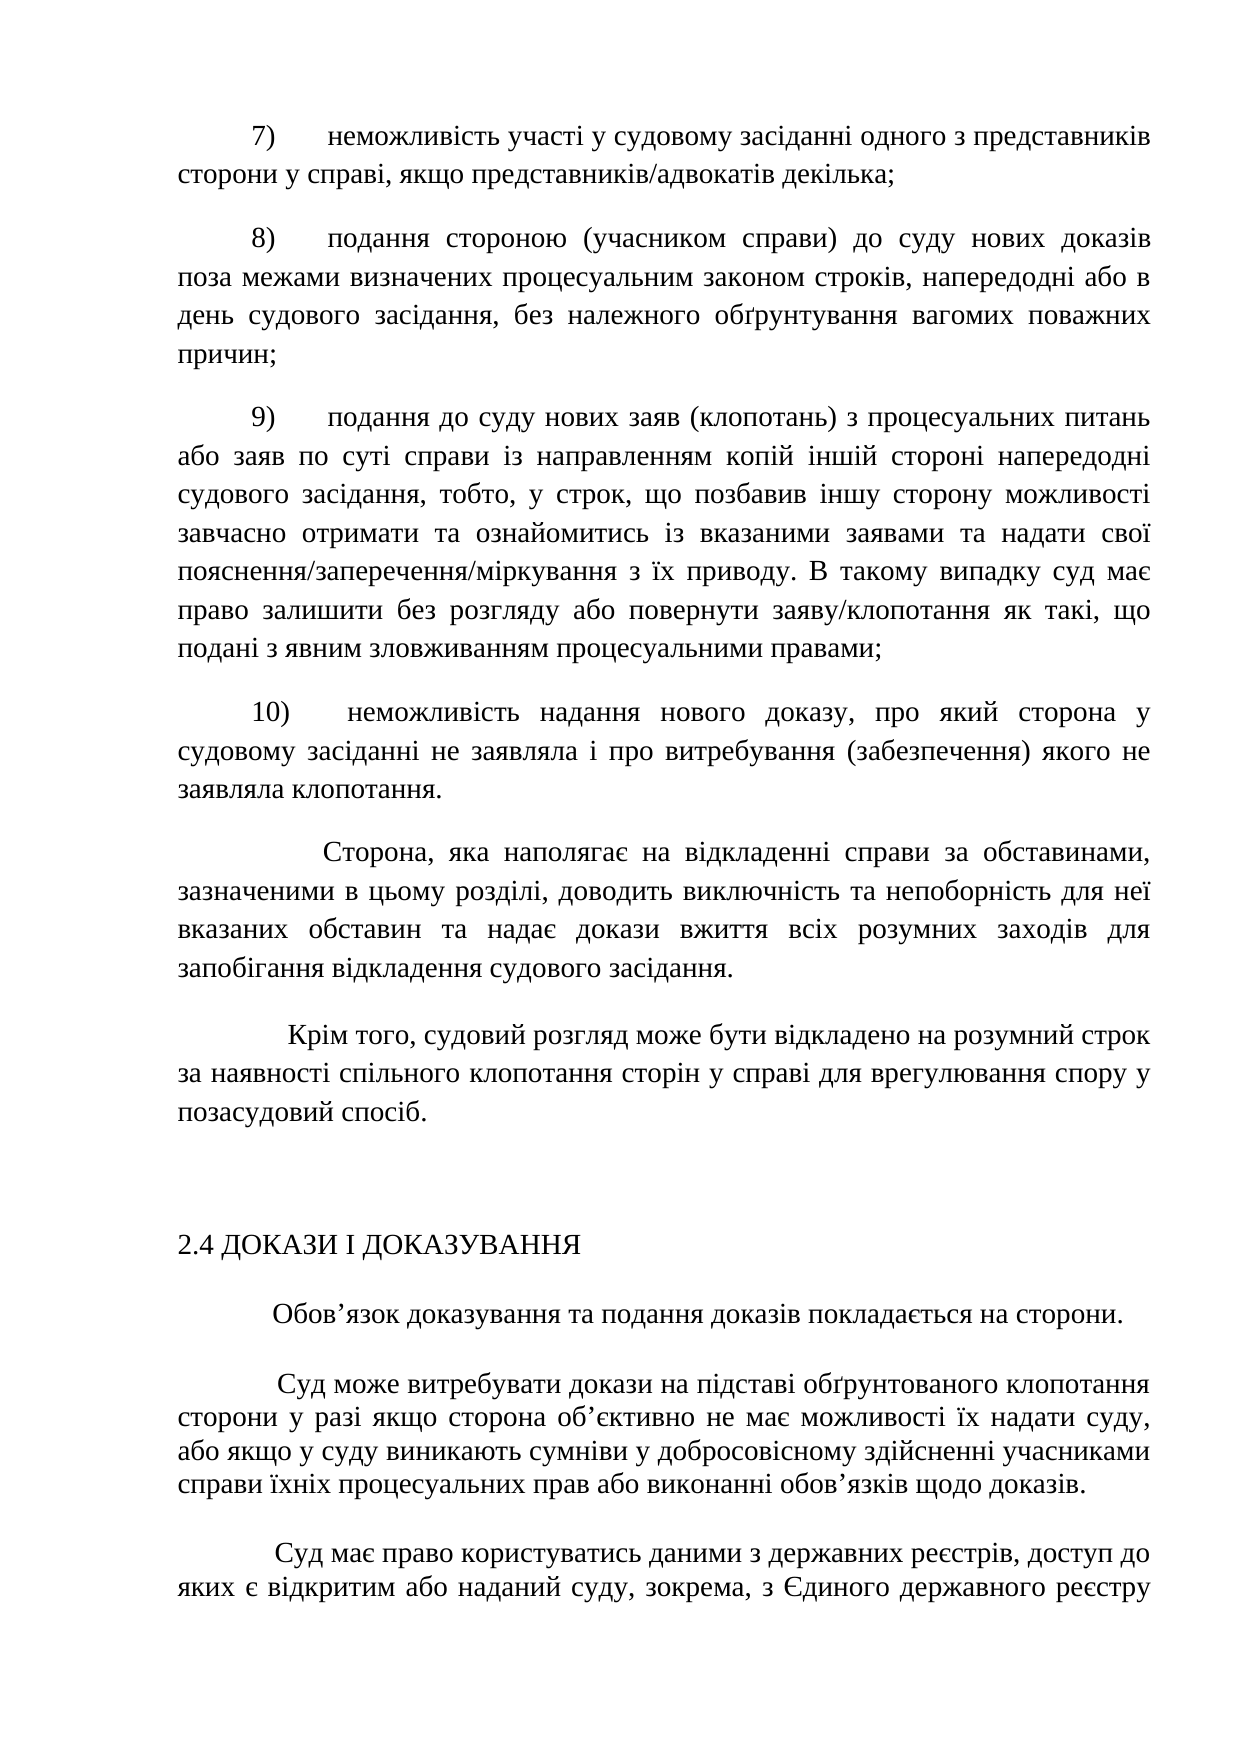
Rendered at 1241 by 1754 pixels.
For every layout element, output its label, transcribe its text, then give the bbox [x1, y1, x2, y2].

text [177, 1536, 1152, 1603]
list подання до суду нових заяв (клопотань) з процесуальних питань або заяв по суті справи із направленням копій іншій стороні напередодні судового засідання, тобто, у строк, що позбавив іншу сторону можливості завчасно отримати та ознайомитись із вказаними заявами та надати свої пояснення/заперечення/міркування з їх приводу. В такому випадку суд має право залишити без розгляду або повернути заяву/клопотання як такі, що подані з явним зловживанням процесуальними правами; [177, 399, 1152, 664]
text Обов’язок доказування та подання доказів покладається на сторони. [177, 1297, 1152, 1330]
text Суд може витребувати докази на підставі обґрунтованого клопотання сторони у разі якщо сторона об’єктивно не має можливості їх надати суду, або якщо у суду виникають сумніви у добросовісному здійсненні учасниками справи їхніх процесуальних прав або виконанні обов’язків щодо доказів. [177, 1366, 1152, 1500]
text Крім того, судовий розгляд може бути відкладено на розумний строк за наявності спільного клопотання сторін у справі для врегулювання спору у позасудовий спосіб. [177, 1017, 1152, 1127]
text Сторона, яка наполягає на відкладенні справи за обставинами, зазначеними в цьому розділі, доводить виключність та непоборність для неї вказаних обставин та надає докази вжиття всіх розумних заходів для запобігання відкладення судового засідання. [177, 834, 1152, 983]
text 2.4 ДОКАЗИ І ДОКАЗУВАННЯ [177, 1227, 1152, 1261]
list неможливість участі у судовому засіданні одного з представників сторони у справі, якщо представників/адвокатів декілька; [177, 118, 1152, 190]
list неможливість надання нового доказу, про який сторона у судовому засіданні не заявляла і про витребування (забезпечення) якого не заявляла клопотання. [177, 694, 1152, 805]
list подання стороною (учасником справи) до суду нових доказів поза межами визначених процесуальним законом строків, напередодні або в день судового засідання, без належного обґрунтування вагомих поважних причин; [177, 220, 1152, 369]
